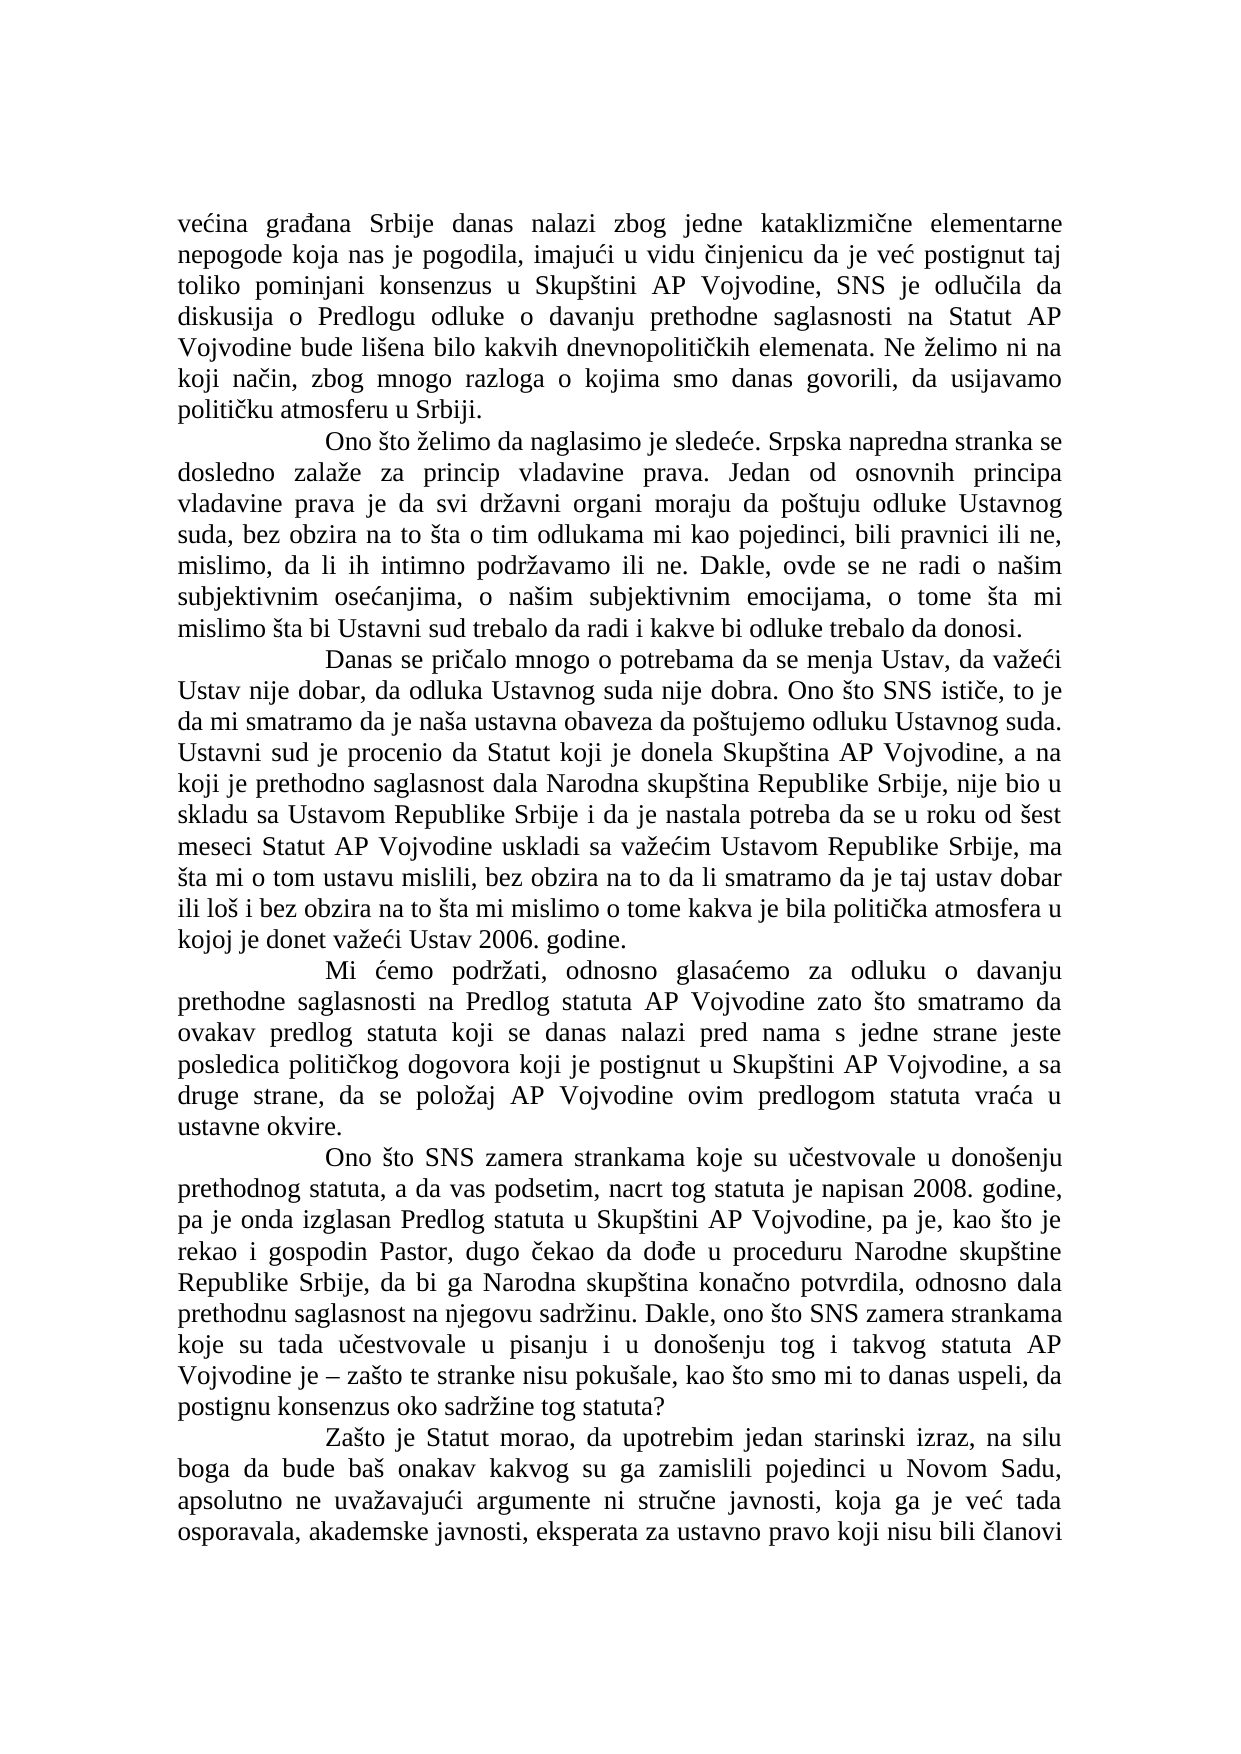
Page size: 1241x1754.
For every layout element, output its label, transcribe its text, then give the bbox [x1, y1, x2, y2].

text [177, 207, 1063, 425]
text Danas se pričalo mnogo o potrebama da se menja Ustav, da važeći Ustav nije dobar, da odluka Ustavnog suda nije dobra. Ono što SNS ističe, to je da mi smatramo da je naša ustavna obaveza da poštujemo odluku Ustavnog suda. Ustavni sud je procenio da Statut koji je donela Skupština AP Vojvodine, a na koji je prethodno saglasnost dala Narodna skupština Republike Srbije, nije bio u skladu sa Ustavom Republike Srbije i da je nastala potreba da se u roku od šest meseci Statut AP Vojvodine uskladi sa važećim Ustavom Republike Srbije, ma šta mi o tom ustavu mislili, bez obzira na to da li smatramo da je taj ustav dobar ili loš i bez obzira na to šta mi mislimo o tome kakva je bila politička atmosfera u kojoj je donet važeći Ustav 2006. godine. [177, 643, 1063, 954]
text Ono što SNS zamera strankama koje su učestvovale u donošenju prethodnog statuta, a da vas podsetim, nacrt tog statuta je napisan 2008. godine, pa je onda izglasan Predlog statuta u Skupštini AP Vojvodine, pa je, kao što je rekao i gospodin Pastor, dugo čekao da dođe u proceduru Narodne skupštine Republike Srbije, da bi ga Narodna skupština konačno potvrdila, odnosno dala prethodnu saglasnost na njegovu sadržinu. Dakle, ono što SNS zamera strankama koje su tada učestvovale u pisanju i u donošenju tog i takvog statuta AP Vojvodine je – zašto te stranke nisu pokušale, kao što smo mi to danas uspeli, da postignu konsenzus oko sadržine tog statuta? [177, 1141, 1063, 1421]
text Mi ćemo podržati, odnosno glasaćemo za odluku o davanju prethodne saglasnosti na Predlog statuta AP Vojvodine zato što smatramo da ovakav predlog statuta koji se danas nalazi pred nama s jedne strane jeste posledica političkog dogovora koji je postignut u Skupštini AP Vojvodine, a sa druge strane, da se položaj AP Vojvodine ovim predlogom statuta vraća u ustavne okvire. [177, 954, 1063, 1141]
text Ono što želimo da naglasimo je sledeće. Srpska napredna stranka se dosledno zalaže za princip vladavine prava. Jedan od osnovnih principa vladavine prava je da svi državni organi moraju da poštuju odluke Ustavnog suda, bez obzira na to šta o tim odlukama mi kao pojedinci, bili pravnici ili ne, mislimo, da li ih intimno podržavamo ili ne. Dakle, ovde se ne radi o našim subjektivnim osećanjima, o našim subjektivnim emocijama, o tome šta mi mislimo šta bi Ustavni sud trebalo da radi i kakve bi odluke trebalo da donosi. [177, 425, 1063, 643]
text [177, 1421, 1063, 1546]
